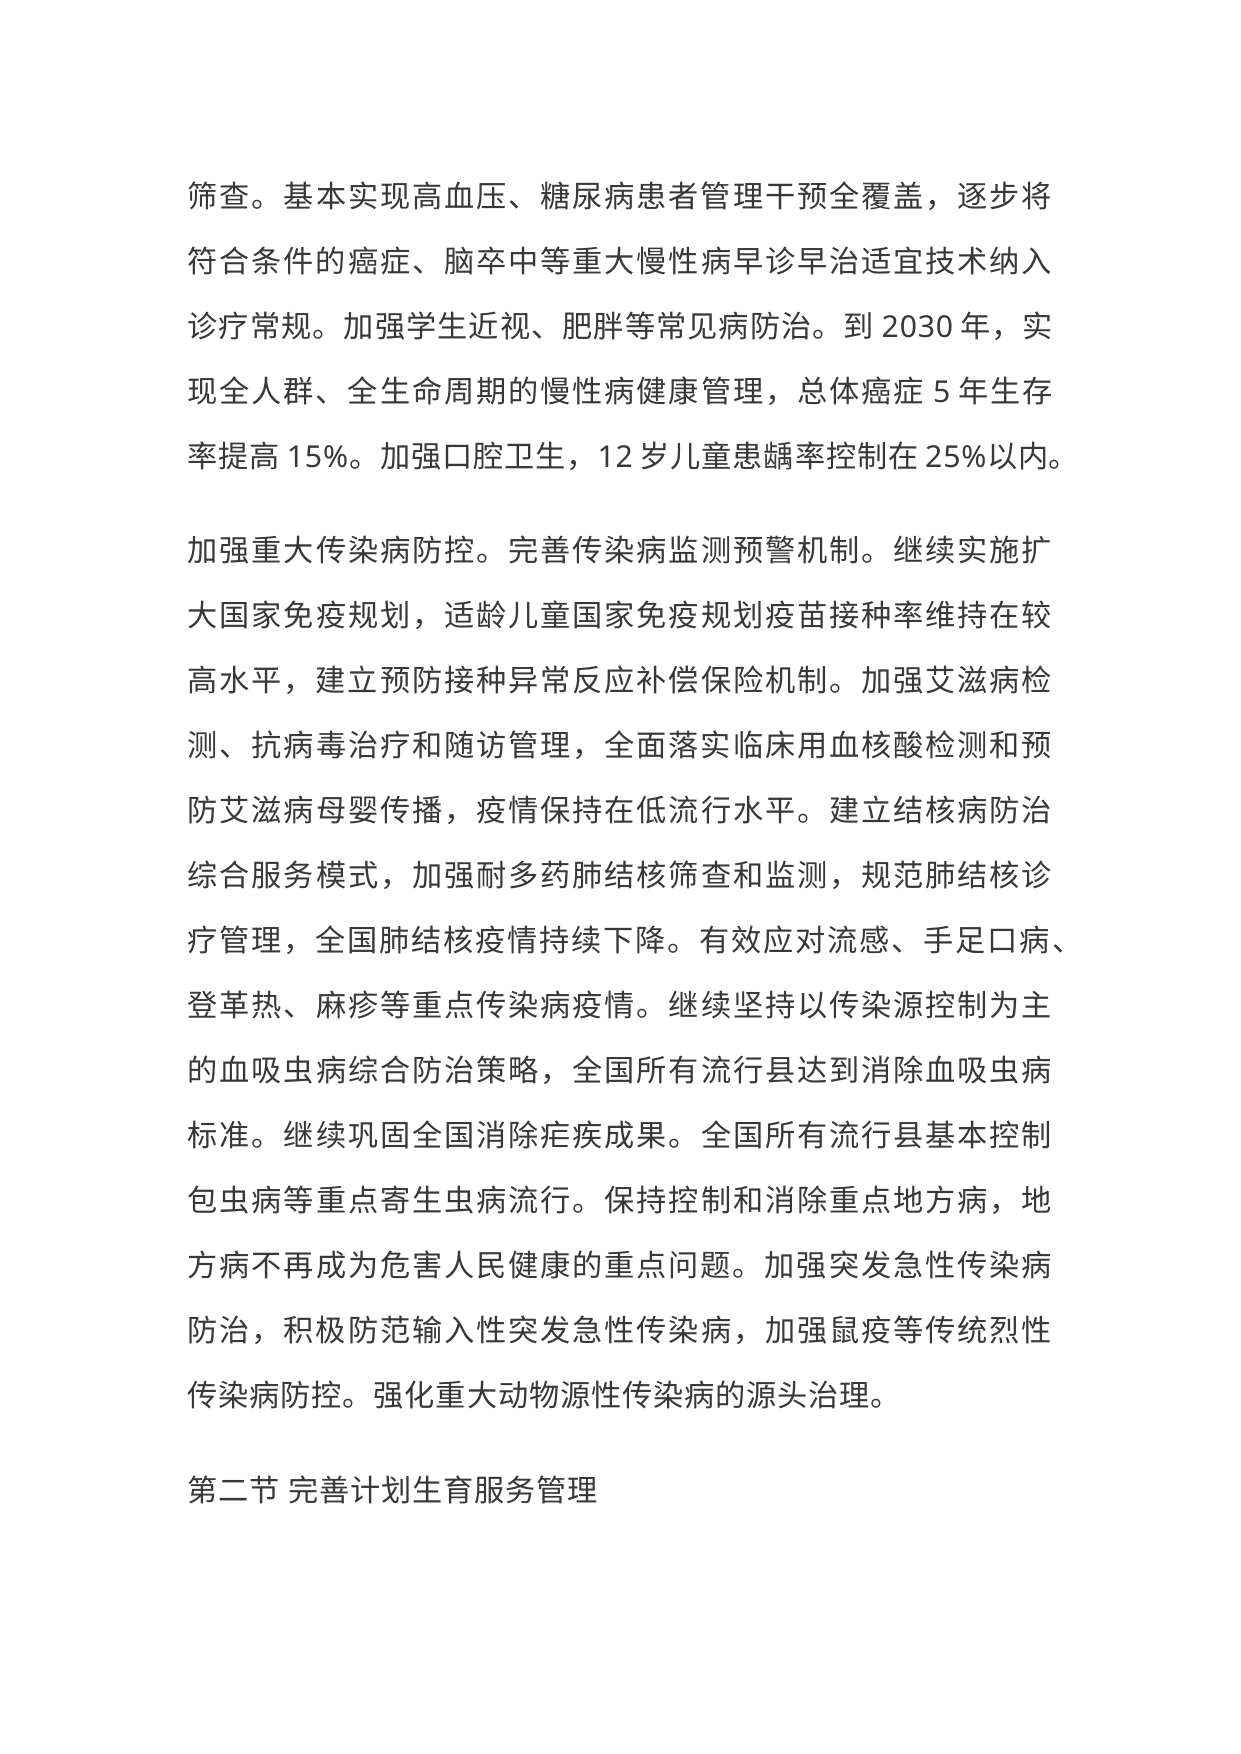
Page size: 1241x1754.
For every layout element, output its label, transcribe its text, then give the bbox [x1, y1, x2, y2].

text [187, 162, 1053, 487]
text 第二节 完善计划生育服务管理 [187, 1455, 1053, 1520]
text 加强重大传染病防控。完善传染病监测预警机制。继续实施扩大国家免疫规划，适龄儿童国家免疫规划疫苗接种率维持在较高水平，建立预防接种异常反应补偿保险机制。加强艾滋病检测、抗病毒治疗和随访管理，全面落实临床用血核酸检测和预防艾滋病母婴传播，疫情保持在低流行水平。建立结核病防治综合服务模式，加强耐多药肺结核筛查和监测，规范肺结核诊疗管理，全国肺结核疫情持续下降。有效应对流感、手足口病、登革热、麻疹等重点传染病疫情。继续坚持以传染源控制为主的血吸虫病综合防治策略，全国所有流行县达到消除血吸虫病标准。继续巩固全国消除疟疾成果。全国所有流行县基本控制包虫病等重点寄生虫病流行。保持控制和消除重点地方病，地方病不再成为危害人民健康的重点问题。加强突发急性传染病防治，积极防范输入性突发急性传染病，加强鼠疫等传统烈性传染病防控。强化重大动物源性传染病的源头治理。 [187, 516, 1053, 1426]
